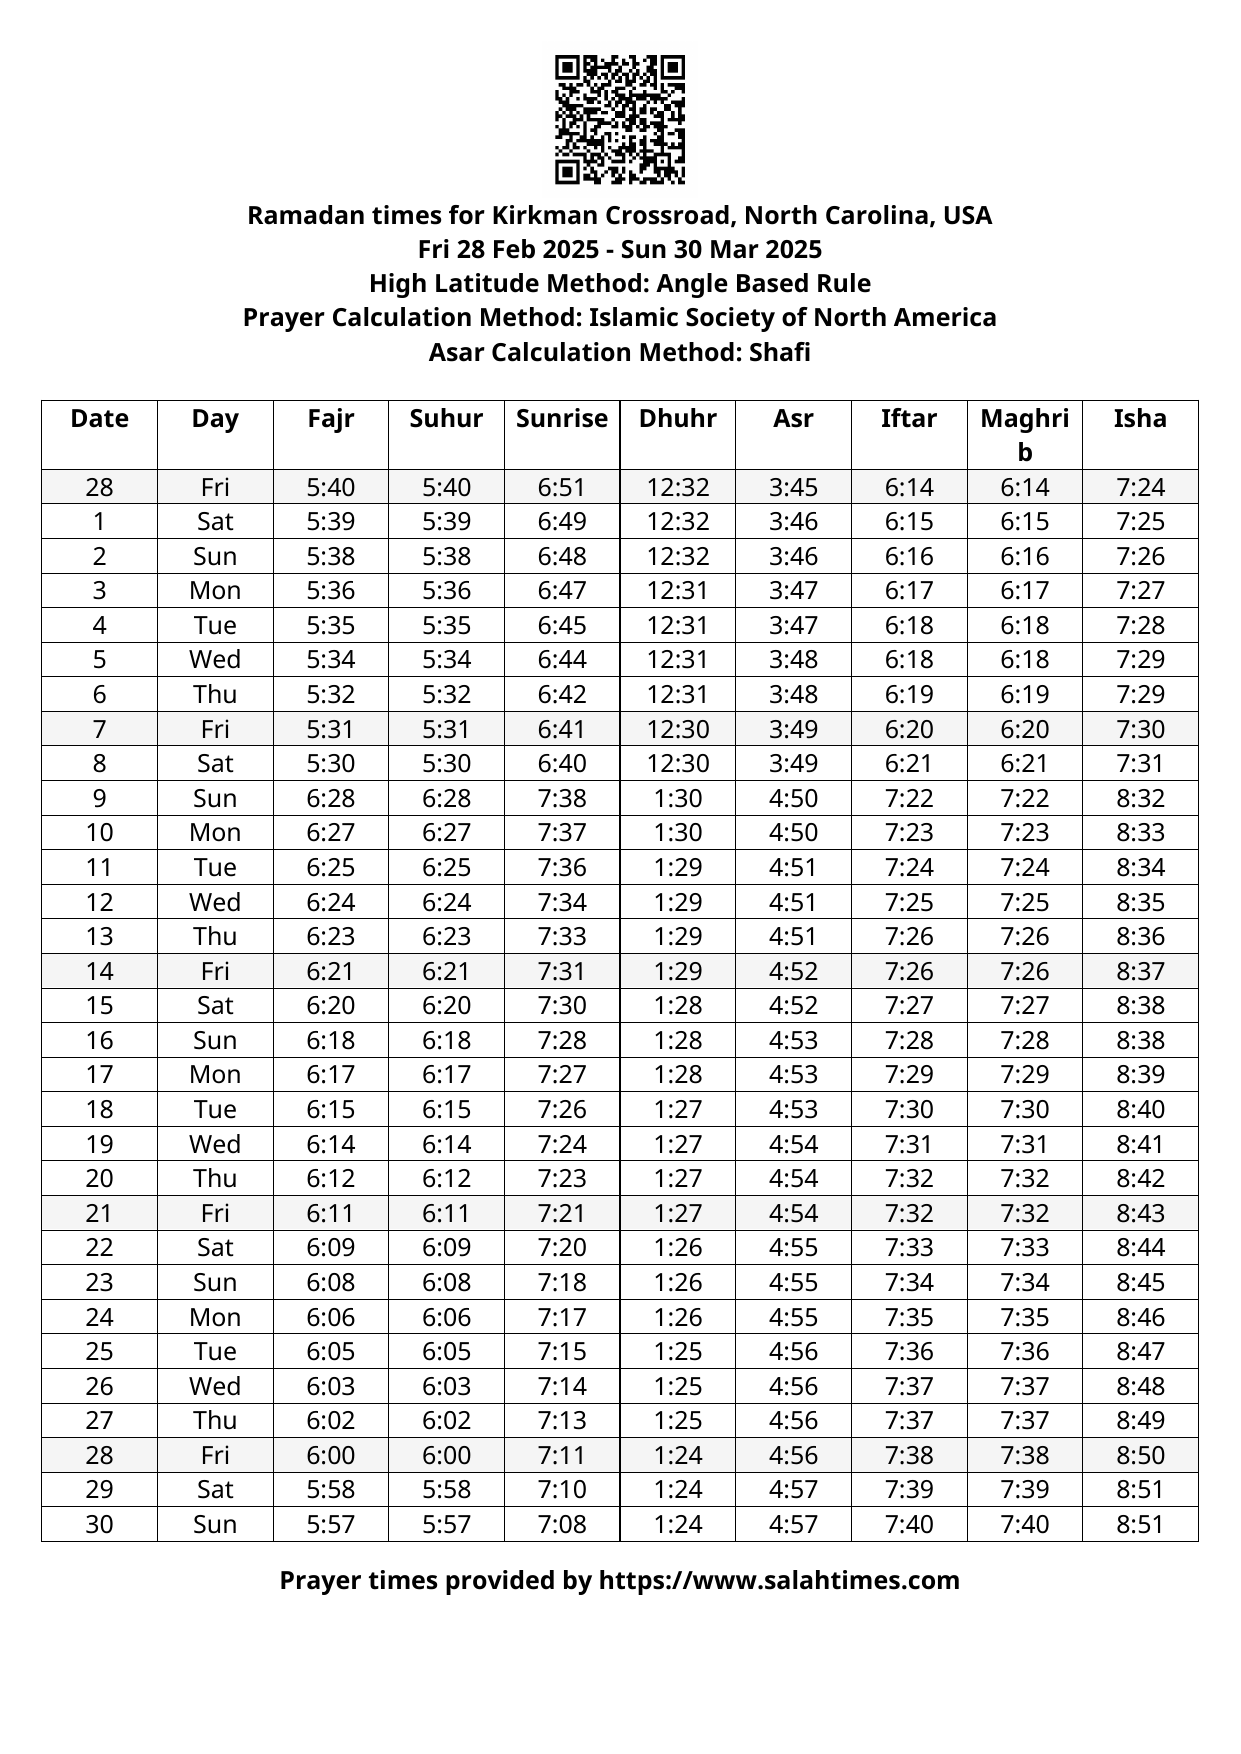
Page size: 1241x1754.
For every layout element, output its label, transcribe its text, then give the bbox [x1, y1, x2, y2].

table_cell 6:20 [389, 989, 504, 1022]
table_cell 7:27 [852, 989, 967, 1022]
table_cell 5 [42, 643, 157, 676]
table_header Isha [1083, 401, 1198, 469]
table_cell 1:28 [621, 1058, 735, 1091]
table_cell 1:29 [621, 885, 735, 918]
table_cell 1:28 [621, 1023, 735, 1057]
table_cell 4:50 [736, 816, 851, 849]
table_cell 5:38 [389, 539, 504, 572]
table_cell 6:24 [389, 885, 504, 918]
table_cell 4:51 [736, 919, 851, 953]
table_cell 19 [42, 1127, 157, 1160]
table_cell Mon [158, 574, 273, 607]
table_cell 6:44 [505, 643, 619, 676]
table_cell Sun [158, 1507, 273, 1541]
table_cell 5:58 [389, 1473, 504, 1506]
table_cell 4:56 [736, 1334, 851, 1368]
table_cell 8:44 [1083, 1231, 1198, 1264]
table_cell 7:27 [505, 1058, 619, 1091]
table_cell 16 [42, 1023, 157, 1057]
table_cell 6:03 [389, 1369, 504, 1402]
table_cell 5:32 [389, 677, 504, 711]
table_cell Sat [158, 504, 273, 538]
table_cell 12:31 [621, 574, 735, 607]
table_cell 12:30 [621, 746, 735, 780]
table_cell 7:24 [852, 850, 967, 884]
table_cell 5:36 [389, 574, 504, 607]
table_cell 27 [42, 1404, 157, 1437]
table_cell 7:18 [505, 1265, 619, 1299]
table_cell 7:23 [968, 816, 1082, 849]
table_cell 20 [42, 1161, 157, 1195]
table_cell Sat [158, 1473, 273, 1506]
table_cell 8:35 [1083, 885, 1198, 918]
table_cell 4:50 [736, 781, 851, 814]
table_cell Thu [158, 677, 273, 711]
table_cell 7:30 [968, 1092, 1082, 1126]
table_cell 1:26 [621, 1265, 735, 1299]
table_cell 7:36 [852, 1334, 967, 1368]
table_cell 3:46 [736, 539, 851, 572]
table_cell 5:38 [274, 539, 388, 572]
table_cell 6:20 [968, 712, 1082, 745]
table_cell 8:39 [1083, 1058, 1198, 1091]
table_cell 4:52 [736, 989, 851, 1022]
text High Latitude Method: Angle Based Rule [42, 266, 1198, 300]
table_cell 24 [42, 1300, 157, 1333]
table_cell 7:30 [852, 1092, 967, 1126]
table_cell 6:14 [852, 470, 967, 503]
table_cell 8:32 [1083, 781, 1198, 814]
table_cell 1:24 [621, 1507, 735, 1541]
table_cell 7:15 [505, 1334, 619, 1368]
table_cell 6:14 [968, 470, 1082, 503]
table_cell Wed [158, 1369, 273, 1402]
table_cell 28 [42, 470, 157, 503]
table_cell Sat [158, 746, 273, 780]
table_cell 12 [42, 885, 157, 918]
table_cell 6:51 [505, 470, 619, 503]
table_cell 7:34 [968, 1265, 1082, 1299]
table_cell 6:20 [274, 989, 388, 1022]
table_header Dhuhr [621, 401, 735, 469]
table_cell 8:34 [1083, 850, 1198, 884]
table_cell 4:54 [736, 1161, 851, 1195]
table_cell Mon [158, 1058, 273, 1091]
table_cell Sun [158, 781, 273, 814]
table_cell 7:26 [1083, 539, 1198, 572]
text Fri 28 Feb 2025 - Sun 30 Mar 2025 [42, 232, 1198, 266]
table_cell 7:30 [505, 989, 619, 1022]
table_cell 7:08 [505, 1507, 619, 1541]
table_cell 7:28 [1083, 608, 1198, 642]
table_cell 6:08 [389, 1265, 504, 1299]
table_cell 8:47 [1083, 1334, 1198, 1368]
table_cell 3:45 [736, 470, 851, 503]
picture [542, 41, 699, 198]
table_cell 6:18 [389, 1023, 504, 1057]
table_cell 7:29 [968, 1058, 1082, 1091]
table_cell 7:21 [505, 1196, 619, 1229]
table_cell 6:09 [389, 1231, 504, 1264]
table_cell 9 [42, 781, 157, 814]
table_cell 6:21 [274, 954, 388, 987]
table_cell Mon [158, 1300, 273, 1333]
table_cell 7:27 [968, 989, 1082, 1022]
table_cell 6:41 [505, 712, 619, 745]
table_cell 7:36 [505, 850, 619, 884]
table_cell 6:23 [389, 919, 504, 953]
table_cell 11 [42, 850, 157, 884]
table_cell 4:51 [736, 850, 851, 884]
text Prayer times provided by https://www.salahtimes.com [42, 1563, 1198, 1597]
table_cell 7:31 [852, 1127, 967, 1160]
text Asar Calculation Method: Shafi [42, 334, 1198, 368]
table_cell 5:31 [274, 712, 388, 745]
table_cell 7:37 [505, 816, 619, 849]
table_cell 28 [42, 1438, 157, 1472]
table_cell 6:18 [852, 643, 967, 676]
table_cell 7:40 [968, 1507, 1082, 1541]
table_cell 18 [42, 1092, 157, 1126]
table_cell Thu [158, 919, 273, 953]
table_cell 6:00 [389, 1438, 504, 1472]
table_cell 7:34 [852, 1265, 967, 1299]
table_cell 7:27 [1083, 574, 1198, 607]
table_cell 26 [42, 1369, 157, 1402]
table_cell 6:21 [968, 746, 1082, 780]
table_cell 4:54 [736, 1196, 851, 1229]
table_cell 6:18 [968, 643, 1082, 676]
table_cell 4:57 [736, 1507, 851, 1541]
table_cell 6:18 [852, 608, 967, 642]
table_cell 6:24 [274, 885, 388, 918]
table_cell 7:29 [1083, 643, 1198, 676]
text Ramadan times for Kirkman Crossroad, North Carolina, USA [42, 198, 1198, 232]
table_cell 5:35 [274, 608, 388, 642]
table_cell 6:09 [274, 1231, 388, 1264]
table_cell Fri [158, 1438, 273, 1472]
table_cell 6:06 [389, 1300, 504, 1333]
table_cell 5:30 [274, 746, 388, 780]
table_cell 7:10 [505, 1473, 619, 1506]
table_cell 8:37 [1083, 954, 1198, 987]
table_cell 7:39 [852, 1473, 967, 1506]
table_cell 3 [42, 574, 157, 607]
table_cell 6:19 [852, 677, 967, 711]
table_cell 7:34 [505, 885, 619, 918]
table_cell 4 [42, 608, 157, 642]
table_cell 6:11 [389, 1196, 504, 1229]
table_header Maghrib [968, 401, 1082, 469]
table_cell 7:28 [852, 1023, 967, 1057]
table_cell 4:56 [736, 1369, 851, 1402]
table_cell 29 [42, 1473, 157, 1506]
table_cell 7:26 [968, 954, 1082, 987]
table_cell Tue [158, 850, 273, 884]
table_cell 7:24 [1083, 470, 1198, 503]
table_cell 7:33 [852, 1231, 967, 1264]
table_cell 1:28 [621, 989, 735, 1022]
table_cell 6:18 [274, 1023, 388, 1057]
table_header Suhur [389, 401, 504, 469]
table_cell 6:05 [389, 1334, 504, 1368]
table_cell 6:14 [274, 1127, 388, 1160]
table_cell 7:24 [968, 850, 1082, 884]
table_cell 7:26 [968, 919, 1082, 953]
table_cell 5:34 [389, 643, 504, 676]
table_cell 1:24 [621, 1438, 735, 1472]
table_cell 1:29 [621, 954, 735, 987]
table_cell 1:30 [621, 816, 735, 849]
table_cell 5:31 [389, 712, 504, 745]
table_cell 7:32 [852, 1161, 967, 1195]
table_cell 7:37 [968, 1369, 1082, 1402]
table_cell 17 [42, 1058, 157, 1091]
table_cell 8:43 [1083, 1196, 1198, 1229]
table_cell 1:27 [621, 1127, 735, 1160]
table_cell Wed [158, 885, 273, 918]
table_cell 7:40 [852, 1507, 967, 1541]
table_cell 4:57 [736, 1473, 851, 1506]
table_cell Fri [158, 954, 273, 987]
table_cell 8:42 [1083, 1161, 1198, 1195]
table_cell 8:40 [1083, 1092, 1198, 1126]
table_header Sunrise [505, 401, 619, 469]
table_cell 7:24 [505, 1127, 619, 1160]
table_cell 7:20 [505, 1231, 619, 1264]
table_cell 1:25 [621, 1369, 735, 1402]
table_cell 6:17 [852, 574, 967, 607]
table_cell 5:39 [274, 504, 388, 538]
table_cell 7:26 [852, 954, 967, 987]
table_cell 4:55 [736, 1300, 851, 1333]
table_cell 5:57 [274, 1507, 388, 1541]
table_cell 1:26 [621, 1231, 735, 1264]
table_cell 6:19 [968, 677, 1082, 711]
table_cell 6:11 [274, 1196, 388, 1229]
table_cell 5:32 [274, 677, 388, 711]
table_cell 15 [42, 989, 157, 1022]
table_cell 7:32 [968, 1196, 1082, 1229]
table_cell 7:28 [968, 1023, 1082, 1057]
table_cell 3:48 [736, 677, 851, 711]
table_cell 6:03 [274, 1369, 388, 1402]
table_cell 7:38 [852, 1438, 967, 1472]
table_cell 6:45 [505, 608, 619, 642]
table_cell Fri [158, 712, 273, 745]
table_cell 6:17 [389, 1058, 504, 1091]
table_cell 22 [42, 1231, 157, 1264]
table_cell 7:29 [1083, 677, 1198, 711]
table_cell 12:31 [621, 677, 735, 711]
table_cell 1:27 [621, 1161, 735, 1195]
table_cell 7:37 [852, 1369, 967, 1402]
table_cell 4:53 [736, 1023, 851, 1057]
table_cell 6:16 [852, 539, 967, 572]
table_cell 6 [42, 677, 157, 711]
table_cell 4:52 [736, 954, 851, 987]
table_cell 5:57 [389, 1507, 504, 1541]
table_cell 6:28 [389, 781, 504, 814]
table_cell 7:32 [852, 1196, 967, 1229]
table_header Day [158, 401, 273, 469]
table_cell 6:15 [389, 1092, 504, 1126]
table_cell 7:30 [1083, 712, 1198, 745]
table_header Date [42, 401, 157, 469]
table_cell 3:47 [736, 608, 851, 642]
table_cell 5:40 [274, 470, 388, 503]
table_cell 6:15 [968, 504, 1082, 538]
table_cell 5:35 [389, 608, 504, 642]
table_cell 8:48 [1083, 1369, 1198, 1402]
table_cell 7:33 [505, 919, 619, 953]
table_cell 14 [42, 954, 157, 987]
table_cell Thu [158, 1404, 273, 1437]
table_cell 8:49 [1083, 1404, 1198, 1437]
table_cell 5:36 [274, 574, 388, 607]
table_cell 7:38 [968, 1438, 1082, 1472]
table_cell 8:41 [1083, 1127, 1198, 1160]
table_cell 7:25 [1083, 504, 1198, 538]
table_cell 4:56 [736, 1438, 851, 1472]
table_cell 6:02 [389, 1404, 504, 1437]
table_cell Tue [158, 1334, 273, 1368]
table_cell 7:31 [968, 1127, 1082, 1160]
table_cell 1:27 [621, 1092, 735, 1126]
table_cell 7:38 [505, 781, 619, 814]
table_cell 6:12 [389, 1161, 504, 1195]
table_cell 7:39 [968, 1473, 1082, 1506]
table_cell 5:40 [389, 470, 504, 503]
table_header Asr [736, 401, 851, 469]
table_cell 10 [42, 816, 157, 849]
table_cell 6:25 [274, 850, 388, 884]
table_cell 6:21 [852, 746, 967, 780]
table_cell 3:47 [736, 574, 851, 607]
table_cell 7:23 [852, 816, 967, 849]
table_cell 8:46 [1083, 1300, 1198, 1333]
table_cell 6:17 [968, 574, 1082, 607]
table_cell 1:25 [621, 1334, 735, 1368]
table_cell 21 [42, 1196, 157, 1229]
table_cell 7:37 [852, 1404, 967, 1437]
table_cell 4:55 [736, 1265, 851, 1299]
table_cell 4:54 [736, 1127, 851, 1160]
table_cell 6:15 [274, 1092, 388, 1126]
table_cell 6:28 [274, 781, 388, 814]
table_cell Wed [158, 643, 273, 676]
table_cell 12:31 [621, 608, 735, 642]
table_cell Mon [158, 816, 273, 849]
table_cell 6:16 [968, 539, 1082, 572]
table_cell 6:00 [274, 1438, 388, 1472]
table_cell 7:25 [852, 885, 967, 918]
table_cell 7:17 [505, 1300, 619, 1333]
table_cell 23 [42, 1265, 157, 1299]
table_cell 8:38 [1083, 989, 1198, 1022]
table_cell 7:22 [852, 781, 967, 814]
table_cell 7:13 [505, 1404, 619, 1437]
table_cell 7:31 [505, 954, 619, 987]
table_cell 6:27 [389, 816, 504, 849]
table_cell Tue [158, 1092, 273, 1126]
table_cell 7:32 [968, 1161, 1082, 1195]
table_cell 13 [42, 919, 157, 953]
table_cell 6:47 [505, 574, 619, 607]
table_cell 1:25 [621, 1404, 735, 1437]
table_cell 4:53 [736, 1058, 851, 1091]
table_cell 4:55 [736, 1231, 851, 1264]
table_cell 7:33 [968, 1231, 1082, 1264]
table_cell Thu [158, 1161, 273, 1195]
table_cell Wed [158, 1127, 273, 1160]
table_cell 12:31 [621, 643, 735, 676]
table_cell 4:53 [736, 1092, 851, 1126]
table_cell 7:26 [852, 919, 967, 953]
table_cell 7:36 [968, 1334, 1082, 1368]
table_cell 6:15 [852, 504, 967, 538]
table_cell 7:23 [505, 1161, 619, 1195]
table_cell 8:36 [1083, 919, 1198, 953]
table_cell 12:32 [621, 539, 735, 572]
table_cell 6:12 [274, 1161, 388, 1195]
table_cell Sat [158, 1231, 273, 1264]
table_cell 1:29 [621, 919, 735, 953]
table_cell 2 [42, 539, 157, 572]
table_cell 7:28 [505, 1023, 619, 1057]
table_cell 7:35 [968, 1300, 1082, 1333]
table_cell 6:49 [505, 504, 619, 538]
table_cell Tue [158, 608, 273, 642]
table_cell 6:08 [274, 1265, 388, 1299]
table_cell Sun [158, 1265, 273, 1299]
table_header Fajr [274, 401, 388, 469]
table_cell 1:26 [621, 1300, 735, 1333]
table_cell 12:32 [621, 470, 735, 503]
table_cell 6:27 [274, 816, 388, 849]
table_cell 6:23 [274, 919, 388, 953]
table_cell 4:51 [736, 885, 851, 918]
table_cell 25 [42, 1334, 157, 1368]
table_cell 8:51 [1083, 1473, 1198, 1506]
table_cell 3:48 [736, 643, 851, 676]
table_cell 6:05 [274, 1334, 388, 1368]
table_cell Sun [158, 539, 273, 572]
table_cell 12:32 [621, 504, 735, 538]
table_cell 6:20 [852, 712, 967, 745]
table_cell 1:27 [621, 1196, 735, 1229]
table_cell 3:49 [736, 712, 851, 745]
table_cell 6:18 [968, 608, 1082, 642]
table_cell 7:25 [968, 885, 1082, 918]
table_cell 7:37 [968, 1404, 1082, 1437]
table_cell 3:49 [736, 746, 851, 780]
table_cell 7:35 [852, 1300, 967, 1333]
table_cell 6:42 [505, 677, 619, 711]
table_cell 1:30 [621, 781, 735, 814]
table_cell 8:38 [1083, 1023, 1198, 1057]
table_cell Sat [158, 989, 273, 1022]
table_cell 7:29 [852, 1058, 967, 1091]
table_cell Fri [158, 1196, 273, 1229]
table_cell 6:48 [505, 539, 619, 572]
table_cell 6:14 [389, 1127, 504, 1160]
table_cell Fri [158, 470, 273, 503]
text Prayer Calculation Method: Islamic Society of North America [42, 300, 1198, 334]
table_cell 6:25 [389, 850, 504, 884]
table_cell 8:50 [1083, 1438, 1198, 1472]
table_cell 1:29 [621, 850, 735, 884]
table_cell 6:40 [505, 746, 619, 780]
table_cell 8 [42, 746, 157, 780]
table_cell Sun [158, 1023, 273, 1057]
table_cell 6:06 [274, 1300, 388, 1333]
table_cell 5:58 [274, 1473, 388, 1506]
table_cell 7:11 [505, 1438, 619, 1472]
table_cell 6:17 [274, 1058, 388, 1091]
table_cell 6:02 [274, 1404, 388, 1437]
table_cell 5:39 [389, 504, 504, 538]
table_cell 5:30 [389, 746, 504, 780]
table_cell 12:30 [621, 712, 735, 745]
table_cell 5:34 [274, 643, 388, 676]
table_cell 7 [42, 712, 157, 745]
table_cell 7:31 [1083, 746, 1198, 780]
table_cell 8:45 [1083, 1265, 1198, 1299]
table_cell 1:24 [621, 1473, 735, 1506]
table_cell 3:46 [736, 504, 851, 538]
table_cell 7:14 [505, 1369, 619, 1402]
table_cell 4:56 [736, 1404, 851, 1437]
table_cell 7:26 [505, 1092, 619, 1126]
table_cell 7:22 [968, 781, 1082, 814]
table_cell 6:21 [389, 954, 504, 987]
table_cell 30 [42, 1507, 157, 1541]
table_cell 8:51 [1083, 1507, 1198, 1541]
table_cell 1 [42, 504, 157, 538]
table_cell 8:33 [1083, 816, 1198, 849]
table_header Iftar [852, 401, 967, 469]
